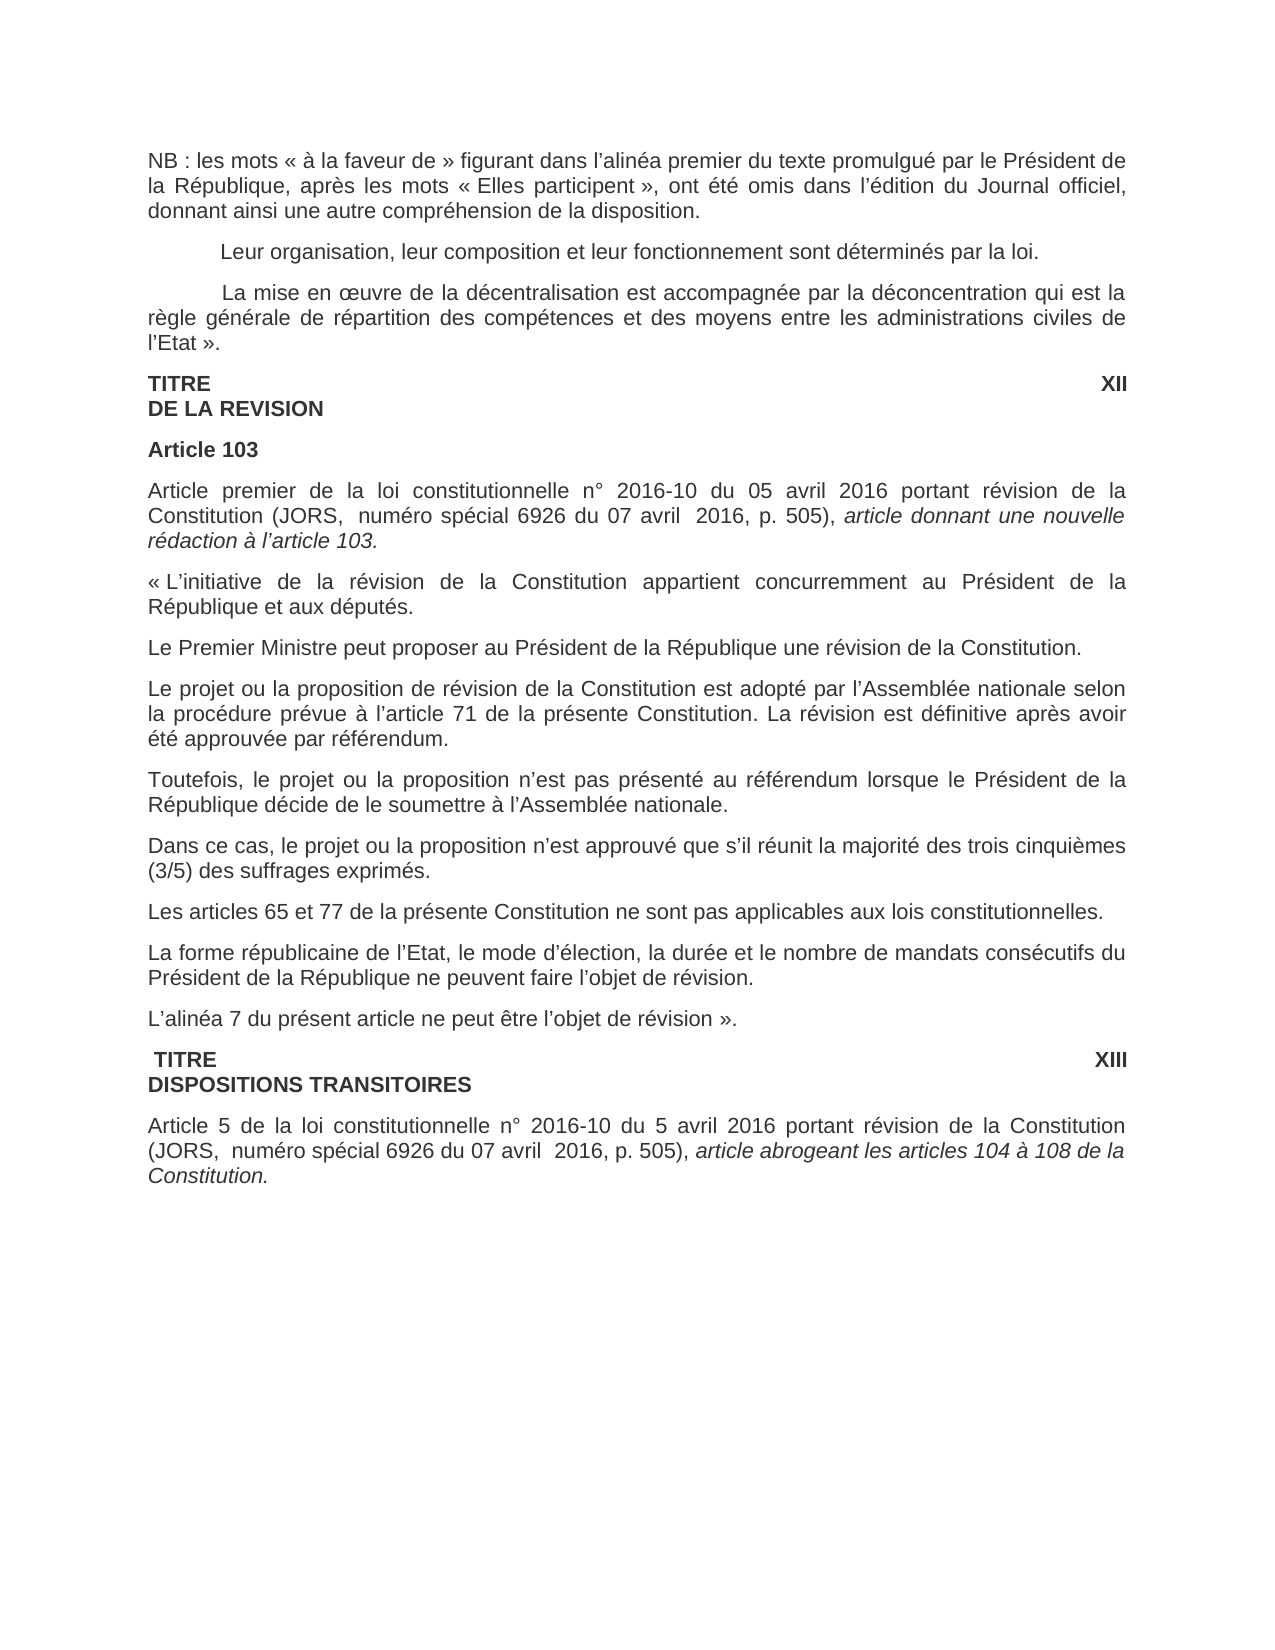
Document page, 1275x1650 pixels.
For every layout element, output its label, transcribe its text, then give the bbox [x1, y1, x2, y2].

text La forme républicaine de l’Etat, le mode d’élection, la durée et le nombre de mandats consécutifs du Président de la République ne peuvent faire l’objet de révision. [148, 940, 1127, 991]
text TITRE XIII DISPOSITIONS TRANSITOIRES [148, 1047, 1127, 1097]
text Article 103 [148, 437, 1127, 462]
text « L’initiative de la révision de la Constitution appartient concurremment au Président de la République et aux députés. [148, 569, 1127, 619]
text Article premier de la loi constitutionnelle n° 2016-10 du 05 avril 2016 portant révision de la Constitution (JORS, numéro spécial 6926 du 07 avril 2016, p. 505), article donnant une nouvelle rédaction à l’article 103. [148, 478, 1127, 553]
text Dans ce cas, le projet ou la proposition n’est approuvé que s’il réunit la majorité des trois cinquièmes (3/5) des suffrages exprimés. [148, 833, 1127, 884]
text NB : les mots « à la faveur de » figurant dans l’alinéa premier du texte promulgué par le Président de la République, après les mots « Elles participent », ont été omis dans l’édition du Journal officiel, donnant ainsi une autre compréhension de la disposition. [148, 148, 1127, 223]
text La mise en œuvre de la décentralisation est accompagnée par la déconcentration qui est la règle générale de répartition des compétences et des moyens entre les administrations civiles de l’Etat ». [148, 280, 1127, 355]
text Le projet ou la proposition de révision de la Constitution est adopté par l’Assemblée nationale selon la procédure prévue à l’article 71 de la présente Constitution. La révision est définitive après avoir été approuvée par référendum. [148, 676, 1127, 752]
text Le Premier Ministre peut proposer au Président de la République une révision de la Constitution. [148, 635, 1127, 660]
text Les articles 65 et 77 de la présente Constitution ne sont pas applicables aux lois constitutionnelles. [148, 899, 1127, 924]
text Toutefois, le projet ou la proposition n’est pas présenté au référendum lorsque le Président de la République décide de le soumettre à l’Assemblée nationale. [148, 767, 1127, 818]
text Leur organisation, leur composition et leur fonctionnement sont déterminés par la loi. [148, 239, 1127, 264]
text Article 5 de la loi constitutionnelle n° 2016-10 du 5 avril 2016 portant révision de la Constitution (JORS, numéro spécial 6926 du 07 avril 2016, p. 505), article abrogeant les articles 104 à 108 de la Constitution. [148, 1113, 1127, 1189]
text TITRE XII DE LA REVISION [148, 371, 1127, 421]
text L’alinéa 7 du présent article ne peut être l’objet de révision ». [148, 1006, 1127, 1031]
